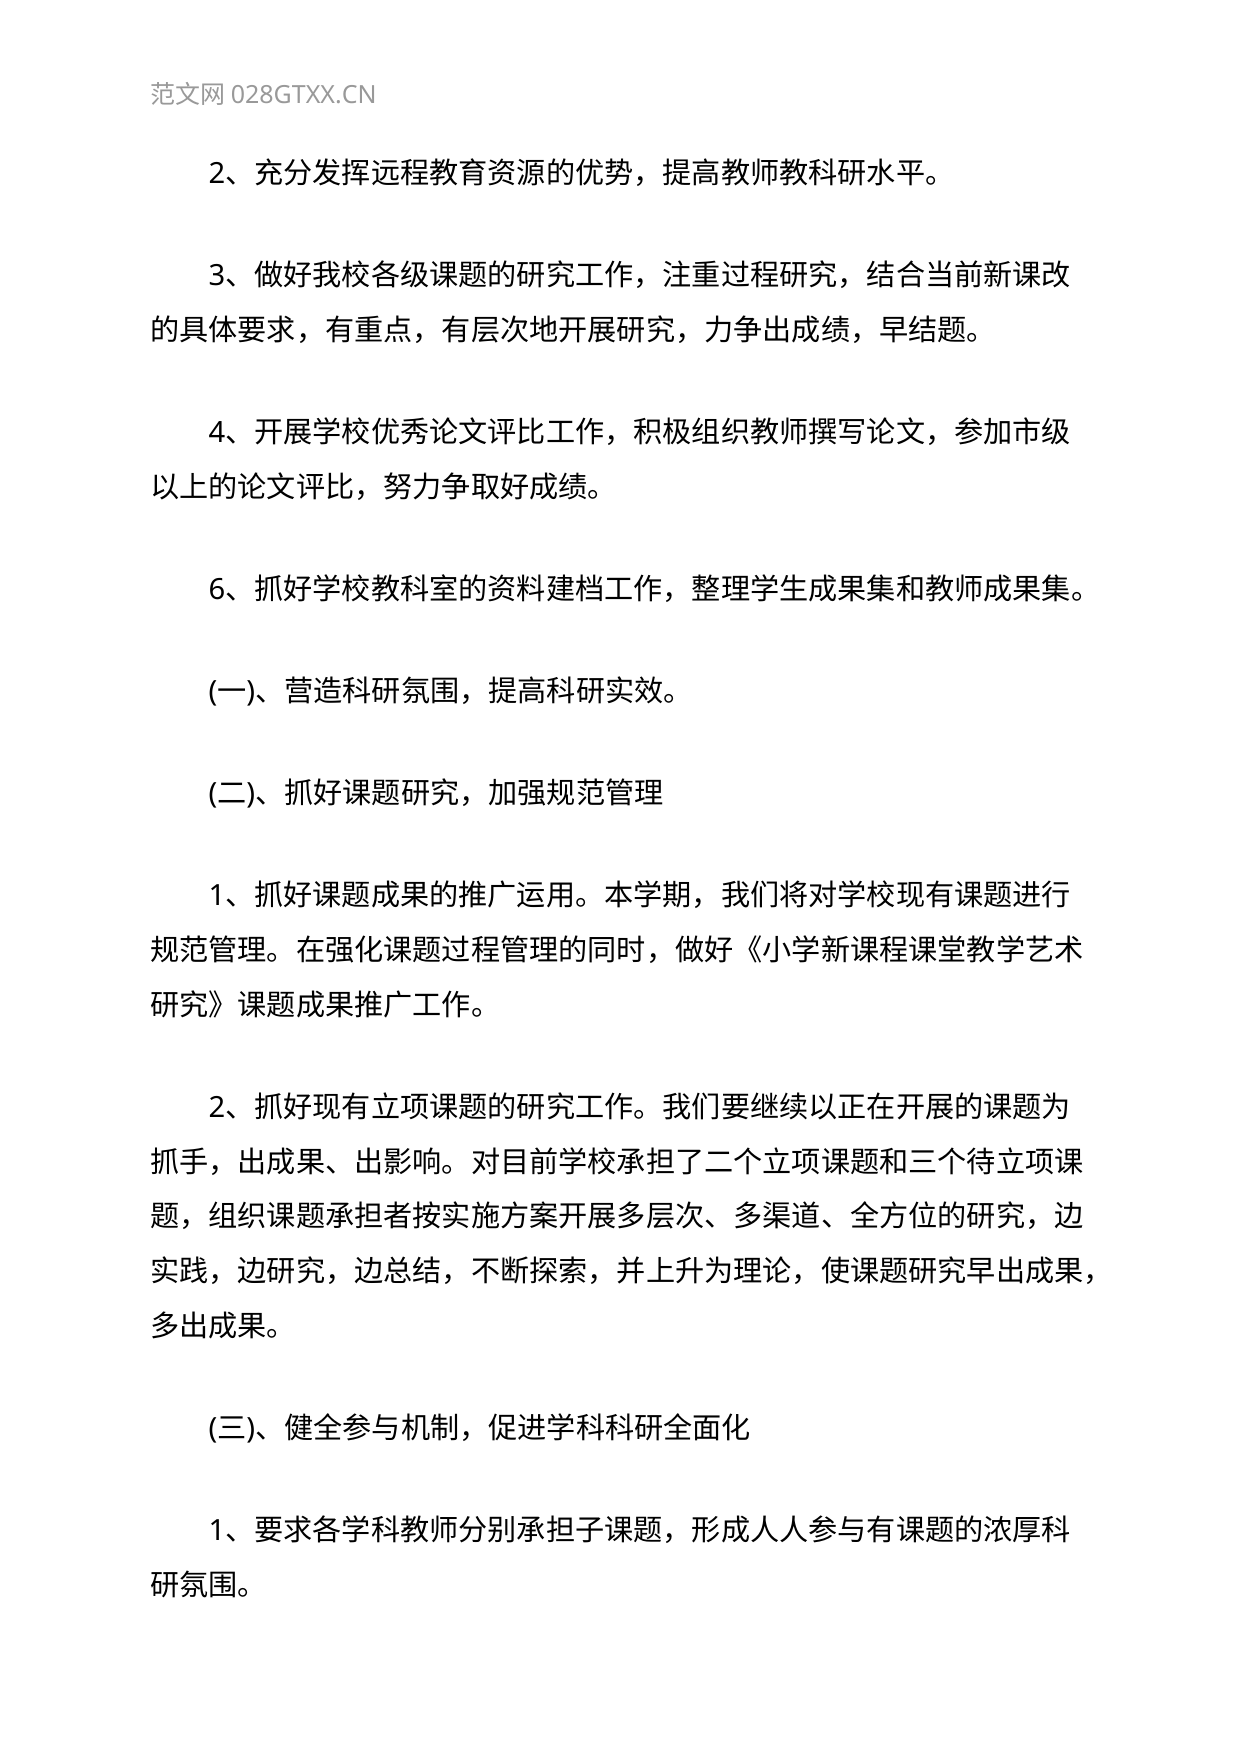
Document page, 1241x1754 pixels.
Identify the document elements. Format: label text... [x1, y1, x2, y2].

text 3、做好我校各级课题的研究工作，注重过程研究，结合当前新课改的具体要求，有重点，有层次地开展研究，力争出成绩，早结题。 [150, 252, 1090, 349]
text 1、要求各学科教师分别承担子课题，形成人人参与有课题的浓厚科研氛围。 [150, 1507, 1090, 1604]
text 6、抓好学校教科室的资料建档工作，整理学生成果集和教师成果集。 [150, 566, 1090, 608]
text 1、抓好课题成果的推广运用。本学期，我们将对学校现有课题进行规范管理。在强化课题过程管理的同时，做好《小学新课程课堂教学艺术研究》课题成果推广工作。 [150, 871, 1090, 1024]
text 4、开展学校优秀论文评比工作，积极组织教师撰写论文，参加市级以上的论文评比，努力争取好成绩。 [150, 409, 1090, 506]
text 2、抓好现有立项课题的研究工作。我们要继续以正在开展的课题为抓手，出成果、出影响。对目前学校承担了二个立项课题和三个待立项课题，组织课题承担者按实施方案开展多层次、多渠道、全方位的研究，边实践，边研究，边总结，不断探索，并上升为理论，使课题研究早出成果，多出成果。 [150, 1083, 1090, 1345]
text (三)、健全参与机制，促进学科科研全面化 [150, 1404, 1090, 1447]
text (一)、营造科研氛围，提高科研实效。 [150, 667, 1090, 710]
text 2、充分发挥远程教育资源的优势，提高教师教科研水平。 [150, 150, 1090, 192]
text (二)、抓好课题研究，加强规范管理 [150, 769, 1090, 812]
